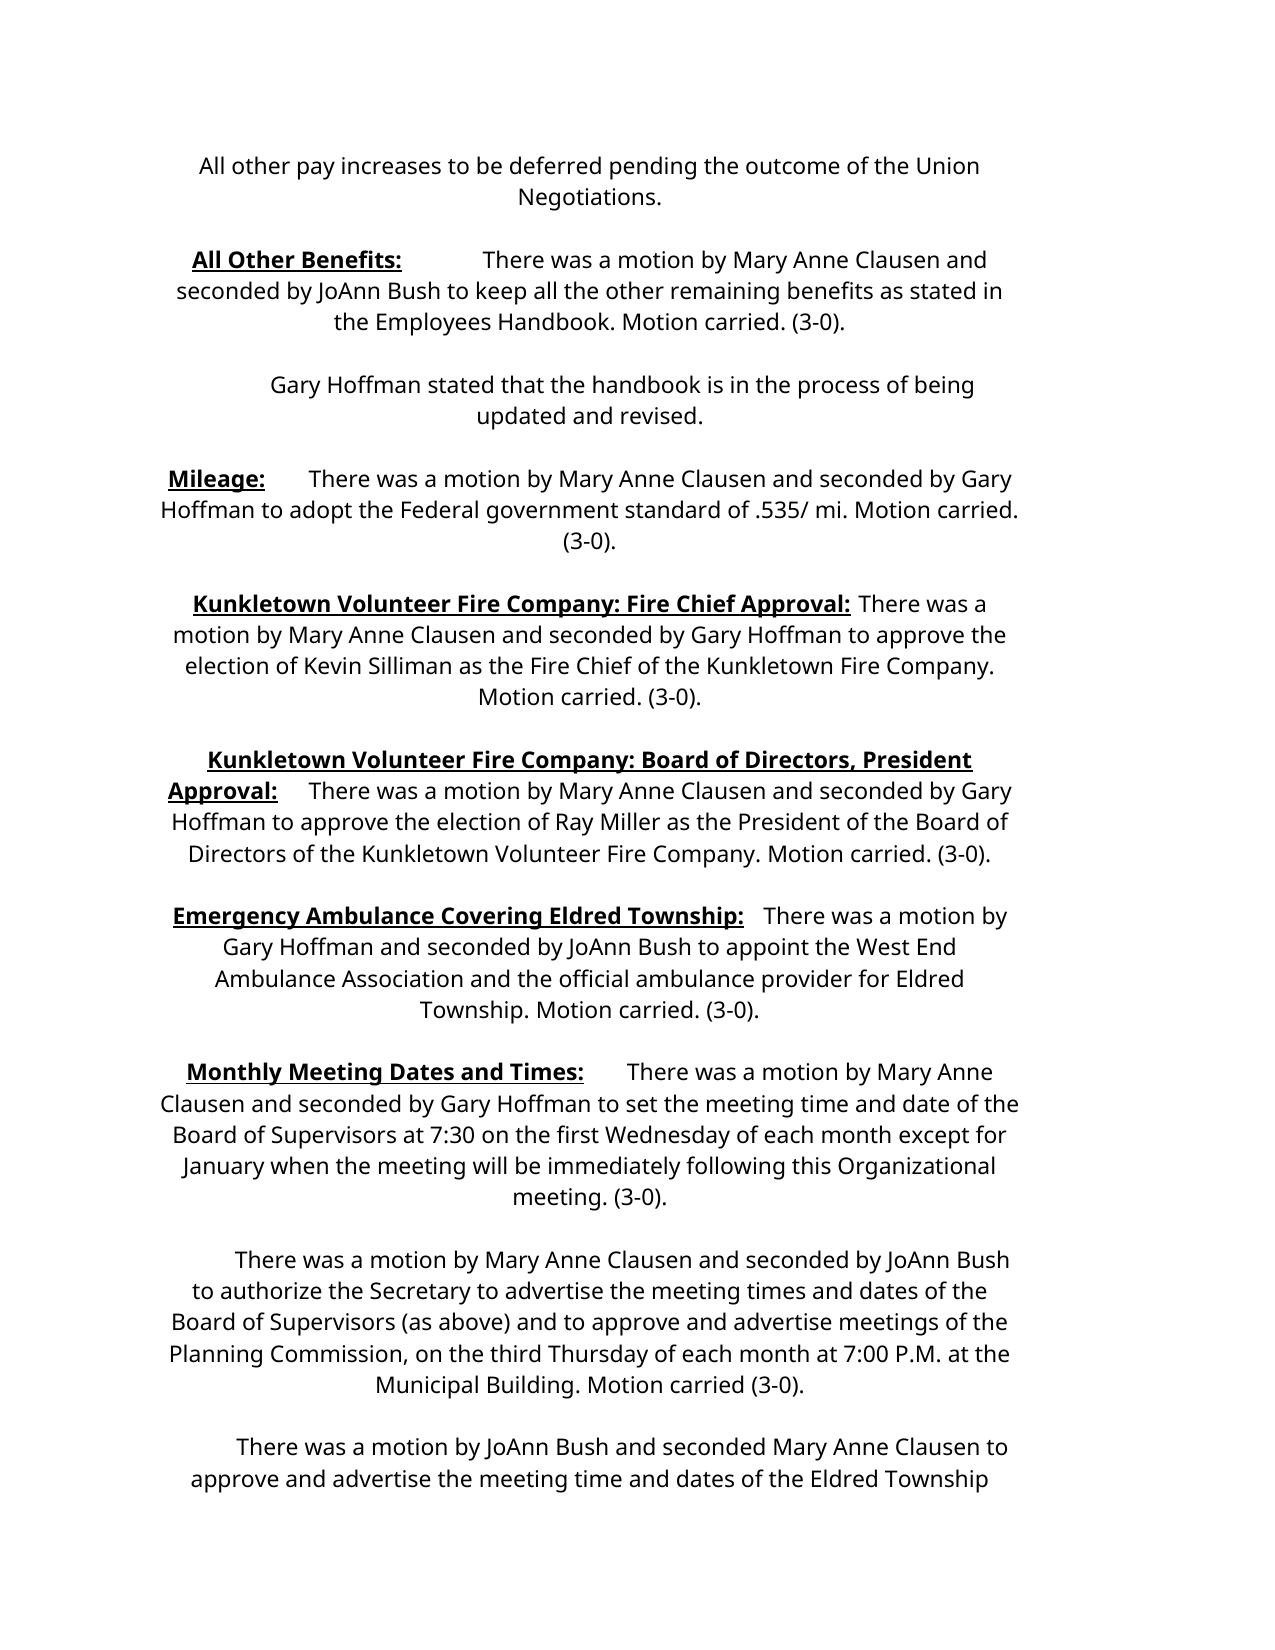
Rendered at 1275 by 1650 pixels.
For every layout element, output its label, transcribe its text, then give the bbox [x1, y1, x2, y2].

text Monthly Meeting Dates and Times: There was a motion by Mary Anne Clausen and seconded by Gary Hoffman to set the meeting time and date of the Board of Supervisors at 7:30 on the first Wednesday of each month except for January when the meeting will be immediately following this Organizational meeting. (3-0). [159, 1056, 1020, 1212]
text There was a motion by Mary Anne Clausen and seconded by JoAnn Bush to authorize the Secretary to advertise the meeting times and dates of the Board of Supervisors (as above) and to approve and advertise meetings of the Planning Commission, on the third Thursday of each month at 7:00 P.M. at the Municipal Building. Motion carried (3-0). [159, 1244, 1020, 1400]
text Gary Hoffman stated that the handbook is in the process of being updated and revised. [159, 369, 1020, 431]
text All other pay increases to be deferred pending the outcome of the Union Negotiations. [159, 150, 1020, 212]
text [159, 1431, 1020, 1494]
text Emergency Ambulance Covering Eldred Township: There was a motion by Gary Hoffman and seconded by JoAnn Bush to appoint the West End Ambulance Association and the official ambulance provider for Eldred Township. Motion carried. (3-0). [159, 900, 1020, 1025]
text Kunkletown Volunteer Fire Company: Board of Directors, President Approval: There was a motion by Mary Anne Clausen and seconded by Gary Hoffman to approve the election of Ray Miller as the President of the Board of Directors of the Kunkletown Volunteer Fire Company. Motion carried. (3-0). [159, 744, 1020, 869]
text Kunkletown Volunteer Fire Company: Fire Chief Approval: There was a motion by Mary Anne Clausen and seconded by Gary Hoffman to approve the election of Kevin Silliman as the Fire Chief of the Kunkletown Fire Company. Motion carried. (3-0). [159, 587, 1020, 712]
text All Other Benefits: There was a motion by Mary Anne Clausen and seconded by JoAnn Bush to keep all the other remaining benefits as stated in the Employees Handbook. Motion carried. (3-0). [159, 244, 1020, 337]
text Mileage: There was a motion by Mary Anne Clausen and seconded by Gary Hoffman to adopt the Federal government standard of .535/ mi. Motion carried. (3-0). [159, 462, 1020, 556]
